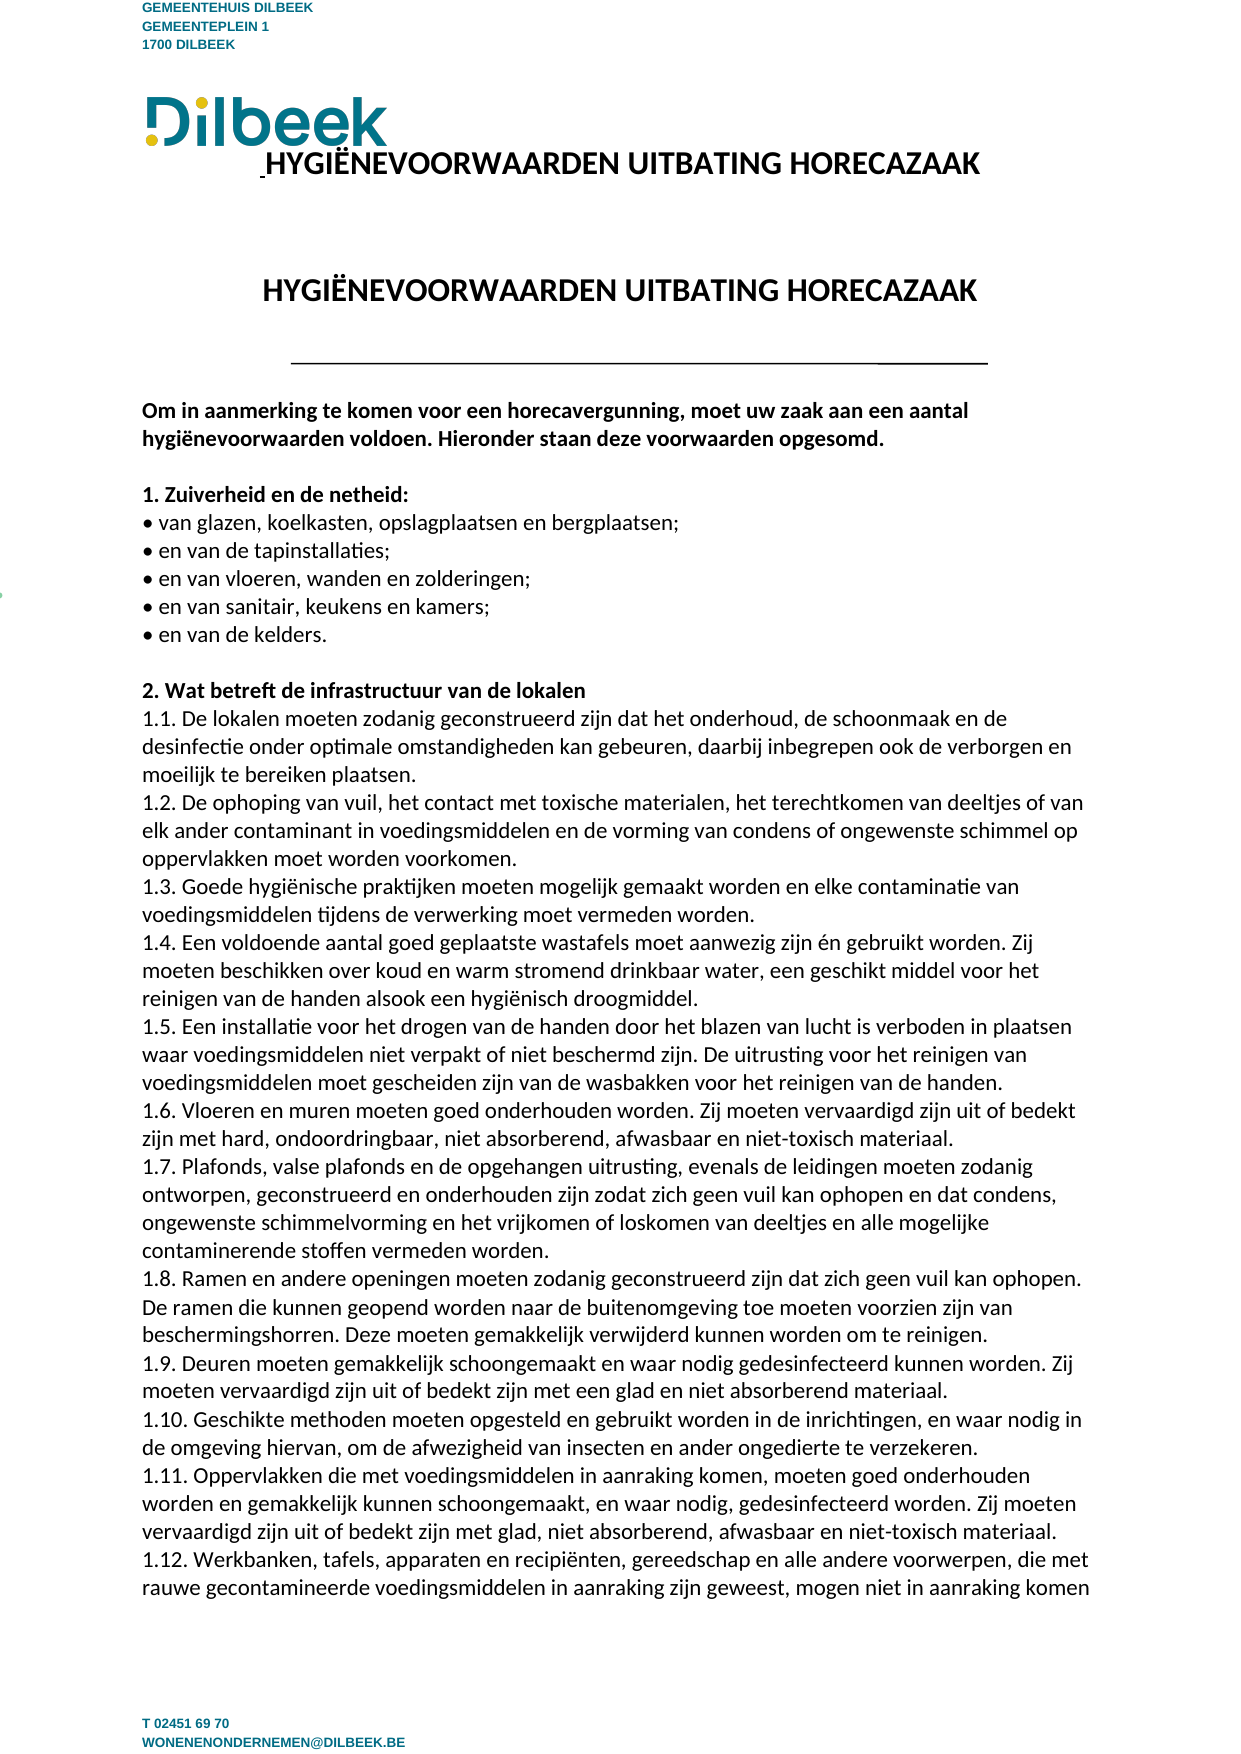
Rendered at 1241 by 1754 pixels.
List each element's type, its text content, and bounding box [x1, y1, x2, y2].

text 1.1. De lokalen moeten zodanig geconstrueerd zijn dat het onderhoud, de schoonmaak en de [142, 704, 1098, 732]
text Om in aanmerking te komen voor een horecavergunning, moet uw zaak aan een aantal hygiënevoorwaarden voldoen. Hieronder staan deze voorwaarden opgesomd. [142, 396, 1098, 452]
text 1.9. Deuren moeten gemakkelijk schoongemaakt en waar nodig gedesinfecteerd kunnen worden. Zij moeten vervaardigd zijn uit of bedekt zijn met een glad en niet absorberend materiaal. [142, 1349, 1098, 1405]
text • en van vloeren, wanden en zolderingen; [142, 564, 1098, 592]
text • en van de tapinstallaties; [142, 536, 1098, 564]
text 1.4. Een voldoende aantal goed geplaatste wastafels moet aanwezig zijn én gebruikt worden. Zij moeten beschikken over koud en warm stromend drinkbaar water, een geschikt middel voor het reinigen van de handen alsook een hygiënisch droogmiddel. [142, 928, 1098, 1012]
text 1.11. Oppervlakken die met voedingsmiddelen in aanraking komen, moeten goed onderhouden worden en gemakkelijk kunnen schoongemaakt, en waar nodig, gedesinfecteerd worden. Zij moeten vervaardigd zijn uit of bedekt zijn met glad, niet absorberend, afwasbaar en niet-toxisch materiaal. [142, 1461, 1098, 1545]
text 1.6. Vloeren en muren moeten goed onderhouden worden. Zij moeten vervaardigd zijn uit of bedekt zijn met hard, ondoordringbaar, niet absorberend, afwasbaar en niet-toxisch materiaal. [142, 1096, 1098, 1152]
text voedingsmiddelen tijdens de verwerking moet vermeden worden. [142, 900, 1098, 928]
text Hygiënevoorwaarden uitbating horecazaak [142, 142, 1098, 182]
text 1.3. Goede hygiënische praktijken moeten mogelijk gemaakt worden en elke contaminatie van [142, 872, 1098, 900]
text 1.8. Ramen en andere openingen moeten zodanig geconstrueerd zijn dat zich geen vuil kan ophopen. De ramen die kunnen geopend worden naar de buitenomgeving toe moeten voorzien zijn van beschermingshorren. Deze moeten gemakkelijk verwijderd kunnen worden om te reinigen. [142, 1264, 1098, 1349]
text desinfectie onder optimale omstandigheden kan gebeuren, daarbij inbegrepen ook de verborgen en moeilijk te bereiken plaatsen. [142, 732, 1098, 788]
text 1. Zuiverheid en de netheid: [142, 480, 1098, 508]
text 2. Wat betreft de infrastructuur van de lokalen [142, 676, 1098, 704]
text Hygiënevoorwaarden uitbating horecazaak [142, 269, 1098, 309]
text • en van sanitair, keukens en kamers; [142, 592, 1098, 620]
text • van glazen, koelkasten, opslagplaatsen en bergplaatsen; [142, 508, 1098, 536]
text 1.10. Geschikte methoden moeten opgesteld en gebruikt worden in de inrichtingen, en waar nodig in de omgeving hiervan, om de afwezigheid van insecten en ander ongedierte te verzekeren. [142, 1405, 1098, 1461]
text 1.5. Een installatie voor het drogen van de handen door het blazen van lucht is verboden in plaatsen waar voedingsmiddelen niet verpakt of niet beschermd zijn. De uitrusting voor het reinigen van voedingsmiddelen moet gescheiden zijn van de wasbakken voor het reinigen van de handen. [142, 1012, 1098, 1096]
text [142, 1545, 1098, 1601]
picture [145, 97, 388, 142]
text • en van de kelders. [142, 620, 1098, 648]
text 1.7. Plafonds, valse plafonds en de opgehangen uitrusting, evenals de leidingen moeten zodanig ontworpen, geconstrueerd en onderhouden zijn zodat zich geen vuil kan ophopen en dat condens, ongewenste schimmelvorming en het vrijkomen of loskomen van deeltjes en alle mogelijke contaminerende stoffen vermeden worden. [142, 1152, 1098, 1264]
picture [311, 1737, 322, 1749]
text 1.2. De ophoping van vuil, het contact met toxische materialen, het terechtkomen van deeltjes of van elk ander contaminant in voedingsmiddelen en de vorming van condens of ongewenste schimmel op oppervlakken moet worden voorkomen. [142, 788, 1098, 872]
